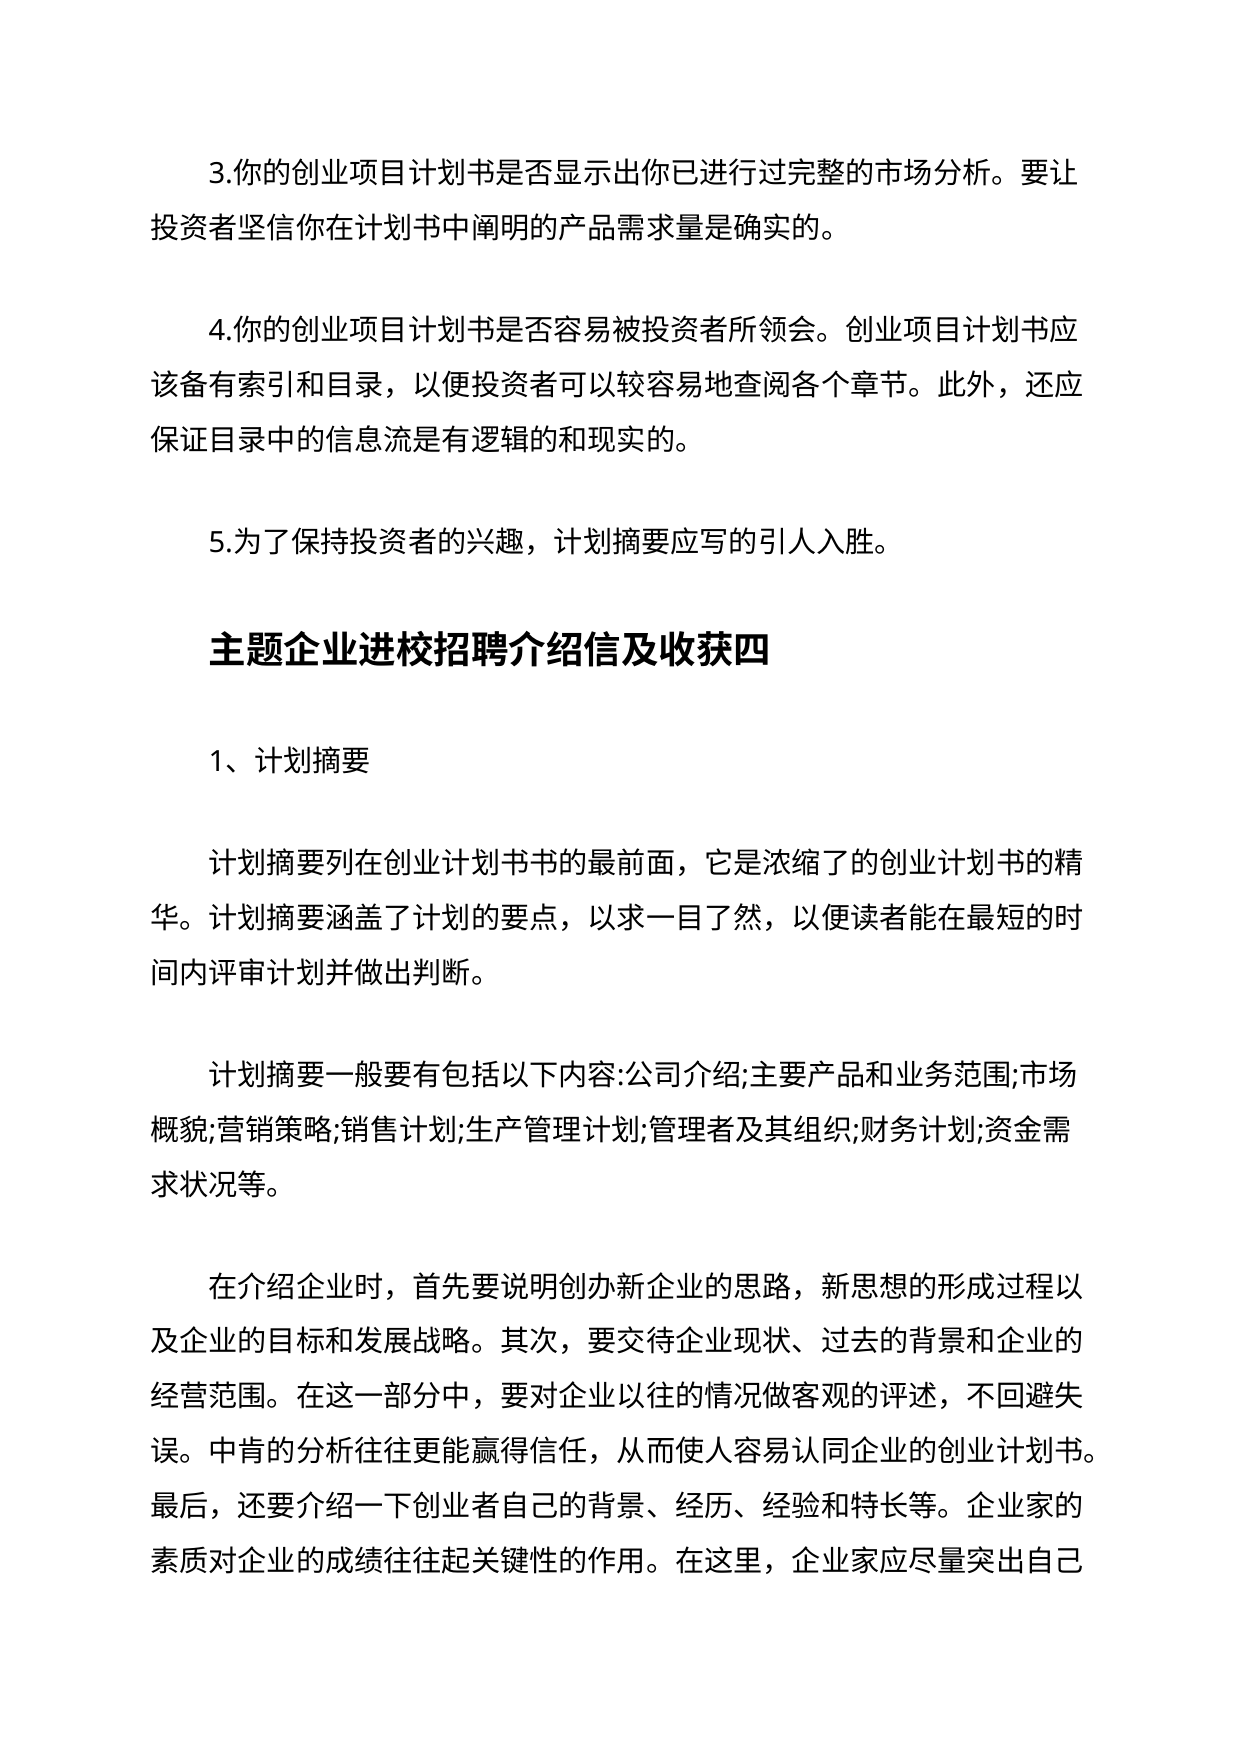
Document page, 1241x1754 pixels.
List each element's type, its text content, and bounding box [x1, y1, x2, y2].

text 3.你的创业项目计划书是否显示出你已进行过完整的市场分析。要让投资者坚信你在计划书中阐明的产品需求量是确实的。 [150, 150, 1090, 247]
text 计划摘要列在创业计划书书的最前面，它是浓缩了的创业计划书的精华。计划摘要涵盖了计划的要点，以求一目了然，以便读者能在最短的时间内评审计划并做出判断。 [150, 840, 1090, 992]
text 主题企业进校招聘介绍信及收获四 [150, 620, 1090, 675]
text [150, 1263, 1090, 1580]
text 4.你的创业项目计划书是否容易被投资者所领会。创业项目计划书应该备有索引和目录，以便投资者可以较容易地查阅各个章节。此外，还应保证目录中的信息流是有逻辑的和现实的。 [150, 307, 1090, 459]
text 5.为了保持投资者的兴趣，计划摘要应写的引人入胜。 [150, 518, 1090, 561]
text 1、计划摘要 [150, 738, 1090, 780]
text 计划摘要一般要有包括以下内容:公司介绍;主要产品和业务范围;市场概貌;营销策略;销售计划;生产管理计划;管理者及其组织;财务计划;资金需求状况等。 [150, 1051, 1090, 1204]
